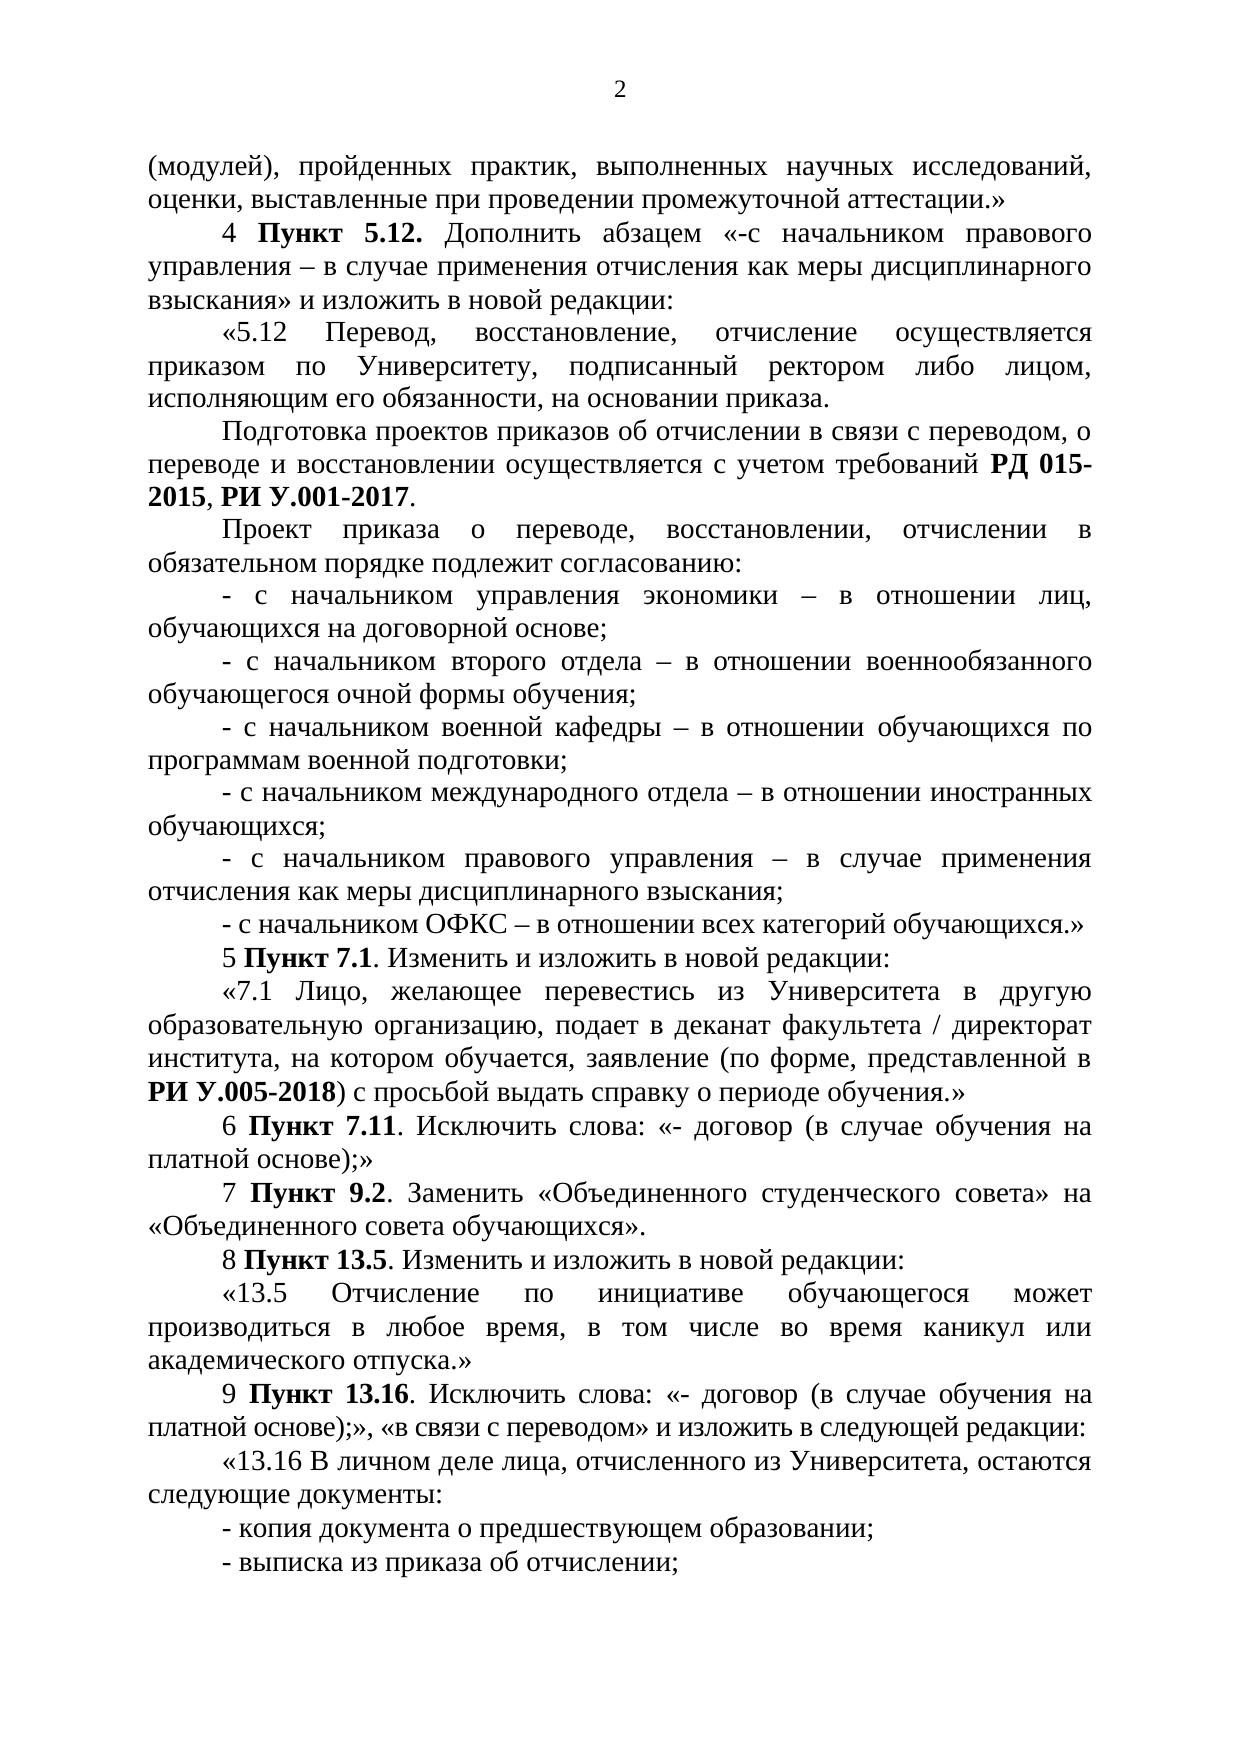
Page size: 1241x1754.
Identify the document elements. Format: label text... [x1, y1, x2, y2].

text - с начальником международного отдела – в отношении иностранных обучающихся; [148, 776, 1092, 841]
text - с начальником управления экономики – в отношении лиц, обучающихся на договорной основе; [148, 578, 1092, 644]
text 7 Пункт 9.2. Заменить «Объединенного студенческого совета» на «Объединенного совета обучающихся». [148, 1175, 1092, 1242]
text - с начальником ОФКС – в отношении всех категорий обучающихся.» [148, 907, 1092, 940]
text «5.12 Перевод, восстановление, отчисление осуществляется приказом по Университету, подписанный ректором либо лицом, исполняющим его обязанности, на основании приказа. [148, 315, 1092, 414]
text 4 Пункт 5.12. Дополнить абзацем «-с начальником правового управления – в случае применения отчисления как меры дисциплинарного взыскания» и изложить в новой редакции: [148, 215, 1092, 315]
text 5 Пункт 7.1. Изменить и изложить в новой редакции: [148, 940, 1092, 973]
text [148, 148, 1092, 215]
text 8 Пункт 13.5. Изменить и изложить в новой редакции: [148, 1242, 1092, 1275]
text 6 Пункт 7.11. Исключить слова: «- договор (в случае обучения на платной основе);» [148, 1108, 1092, 1175]
text - выписка из приказа об отчислении; [148, 1544, 1092, 1577]
text - с начальником второго отдела – в отношении военнообязанного обучающегося очной формы обучения; [148, 644, 1092, 710]
text 9 Пункт 13.16. Исключить слова: «- договор (в случае обучения на платной основе);», «в связи с переводом» и изложить в следующей редакции: [148, 1376, 1092, 1443]
text - с начальником правового управления – в случае применения отчисления как меры дисциплинарного взыскания; [148, 841, 1092, 907]
text - копия документа о предшествующем образовании; [148, 1510, 1092, 1544]
text «7.1 Лицо, желающее перевестись из Университета в другую образовательную организацию, подает в деканат факультета / директорат института, на котором обучается, заявление (по форме, представленной в РИ У.005-2018) с просьбой выдать справку о периоде обучения.» [148, 973, 1092, 1108]
text Проект приказа о переводе, восстановлении, отчислении в обязательном порядке подлежит согласованию: [148, 513, 1092, 578]
text Подготовка проектов приказов об отчислении в связи с переводом, о переводе и восстановлении осуществляется с учетом требований РД 015-2015, РИ У.001-2017. [148, 414, 1092, 513]
text «13.5 Отчисление по инициативе обучающегося может производиться в любое время, в том числе во время каникул или академического отпуска.» [148, 1275, 1092, 1376]
text - с начальником военной кафедры – в отношении обучающихся по программам военной подготовки; [148, 710, 1092, 776]
text «13.16 В личном деле лица, отчисленного из Университета, остаются следующие документы: [148, 1443, 1092, 1510]
